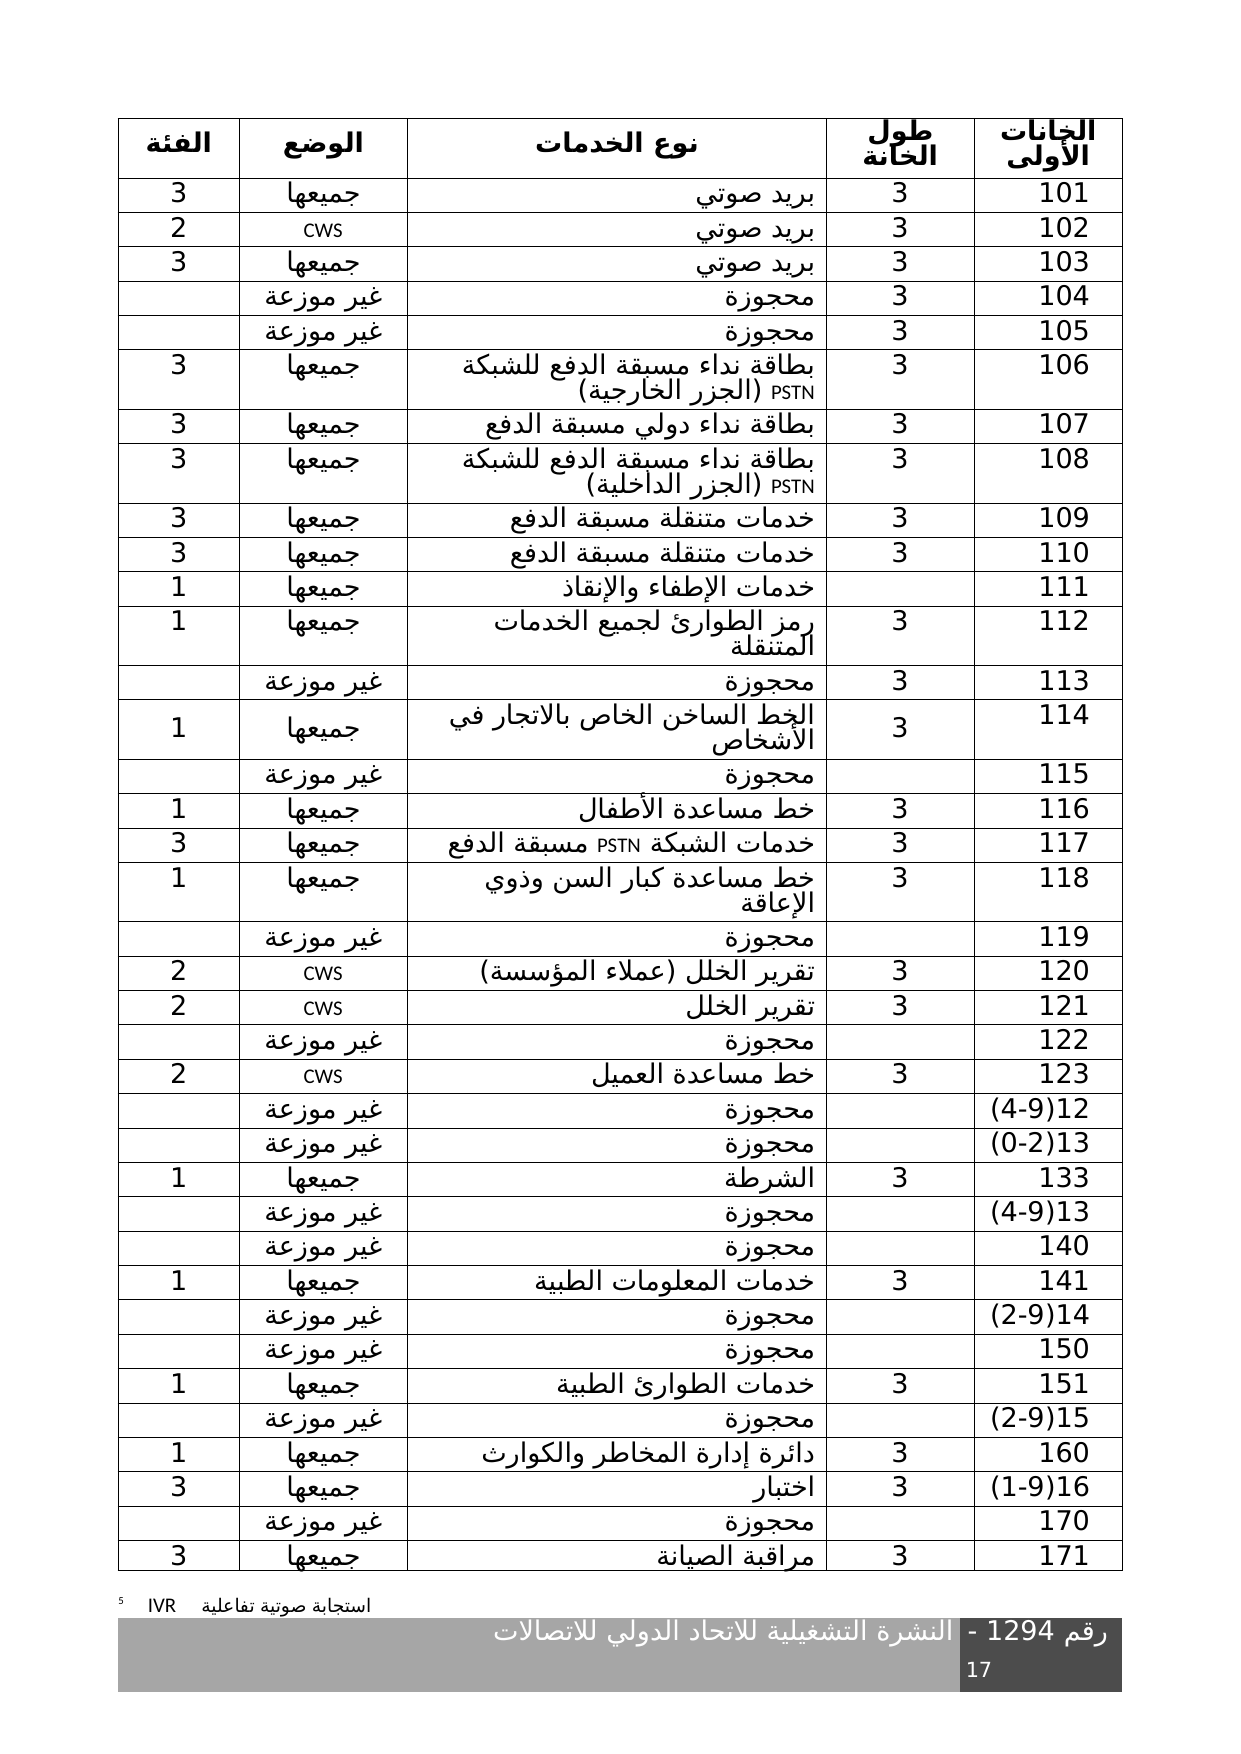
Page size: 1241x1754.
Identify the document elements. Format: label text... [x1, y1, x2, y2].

table_cell 113 [975, 666, 1122, 699]
table_cell 120 [975, 957, 1122, 990]
table_cell جميعها [240, 444, 407, 502]
table_cell 15(2-9) [975, 1404, 1122, 1437]
table_cell خدمات المعلومات الطبية [408, 1266, 826, 1299]
table_cell 3 [827, 1060, 974, 1093]
table_cell 118 [975, 863, 1122, 921]
table_cell بطاقة نداء مسبقة الدفع للشبكة PSTN (الجزر الداخلية) [408, 444, 826, 502]
table_cell 2 [119, 957, 239, 990]
table_cell محجوزة [408, 316, 826, 349]
table_cell [119, 1507, 239, 1540]
table_cell CWS [240, 991, 407, 1024]
table_cell 110 [975, 538, 1122, 571]
table_cell غير موزعة [240, 1129, 407, 1162]
table_cell [827, 1129, 974, 1162]
table_cell جميعها [240, 794, 407, 827]
table_cell رمز الطوارئ لجميع الخدمات المتنقلة [408, 607, 826, 665]
table_cell [119, 1232, 239, 1265]
table_cell خط مساعدة العميل [408, 1060, 826, 1093]
table_cell غير موزعة [240, 1300, 407, 1334]
table_cell محجوزة [408, 1507, 826, 1540]
table_cell اختبار [408, 1472, 826, 1506]
table_cell جميعها [240, 863, 407, 921]
table_cell محجوزة [408, 1094, 826, 1127]
table_cell جميعها [240, 538, 407, 571]
table_cell [827, 1335, 974, 1368]
table_cell 1 [119, 794, 239, 827]
table_cell جميعها [240, 410, 407, 443]
table_cell 3 [827, 1163, 974, 1196]
table_cell 103 [975, 247, 1122, 281]
table_cell محجوزة [408, 666, 826, 699]
table_cell غير موزعة [240, 760, 407, 793]
table_cell 14(2-9) [975, 1300, 1122, 1334]
table_cell 3 [119, 350, 239, 409]
table_cell 102 [975, 213, 1122, 246]
table_cell 3 [827, 282, 974, 315]
table_cell [827, 1404, 974, 1437]
table_cell 1 [119, 863, 239, 921]
table_cell CWS [240, 1060, 407, 1093]
table_cell 112 [975, 607, 1122, 665]
table_cell 117 [975, 829, 1122, 862]
table_cell 13(4-9) [975, 1197, 1122, 1231]
table_cell غير موزعة [240, 1197, 407, 1231]
table_cell محجوزة [408, 282, 826, 315]
table_cell 111 [975, 572, 1122, 606]
table_cell جميعها [240, 1163, 407, 1196]
table_cell 133 [975, 1163, 1122, 1196]
table_cell محجوزة [408, 1197, 826, 1231]
table_cell 3 [827, 1541, 974, 1570]
table_cell 3 [119, 179, 239, 212]
table_cell 3 [827, 1472, 974, 1506]
table_header الوضع [240, 119, 407, 177]
table_cell [827, 1232, 974, 1265]
table_cell 107 [975, 410, 1122, 443]
table_cell 3 [827, 350, 974, 409]
table_cell 171 [975, 1541, 1122, 1570]
table_cell [119, 1197, 239, 1231]
table_cell 3 [119, 538, 239, 571]
table_header طول الخانة [827, 119, 974, 177]
table_cell جميعها [240, 1369, 407, 1402]
table_cell [827, 1507, 974, 1540]
table_cell جميعها [240, 700, 407, 759]
table_cell 3 [119, 444, 239, 502]
table_cell [827, 922, 974, 956]
table_cell 3 [119, 1472, 239, 1506]
table_cell 3 [827, 666, 974, 699]
table_cell 3 [827, 991, 974, 1024]
table_cell 1 [119, 1369, 239, 1402]
table_cell [119, 1335, 239, 1368]
table_cell 3 [827, 829, 974, 862]
table_cell خدمات الشبكة PSTN مسبقة الدفع [408, 829, 826, 862]
table_cell 3 [827, 410, 974, 443]
table_cell 140 [975, 1232, 1122, 1265]
table_cell [119, 282, 239, 315]
table_cell 150 [975, 1335, 1122, 1368]
table_cell 3 [827, 1369, 974, 1402]
table_cell 3 [827, 607, 974, 665]
table_cell محجوزة [408, 1232, 826, 1265]
table_cell [119, 922, 239, 956]
table_cell 3 [827, 538, 974, 571]
table_cell 3 [827, 794, 974, 827]
table_cell 1 [119, 1163, 239, 1196]
table_cell الشرطة [408, 1163, 826, 1196]
table_cell 108 [975, 444, 1122, 502]
table_cell [827, 1300, 974, 1334]
table_cell غير موزعة [240, 666, 407, 699]
table_cell 3 [119, 504, 239, 537]
table_header نوع الخدمات [408, 119, 826, 177]
table_header الخانات الأولى [975, 119, 1122, 177]
table_cell 101 [975, 179, 1122, 212]
table_cell CWS [240, 213, 407, 246]
table_cell [827, 760, 974, 793]
table_cell بريد صوتي [408, 179, 826, 212]
table_cell 114 [975, 700, 1122, 759]
table_cell خدمات الطوارئ الطبية [408, 1369, 826, 1402]
table_cell بريد صوتي [408, 247, 826, 281]
table_cell 1 [119, 700, 239, 759]
table_cell [119, 1404, 239, 1437]
table_cell 2 [119, 1060, 239, 1093]
table_cell [827, 1094, 974, 1127]
table_cell 109 [975, 504, 1122, 537]
table_cell 115 [975, 760, 1122, 793]
table_cell [119, 1094, 239, 1127]
table_cell 2 [119, 991, 239, 1024]
table_cell 106 [975, 350, 1122, 409]
table_cell 3 [827, 1438, 974, 1471]
table_cell 104 [975, 282, 1122, 315]
table_cell [119, 760, 239, 793]
table_cell تقرير الخلل (عملاء المؤسسة) [408, 957, 826, 990]
table_cell مراقبة الصيانة [408, 1541, 826, 1570]
table_cell 3 [827, 700, 974, 759]
table_cell 3 [827, 316, 974, 349]
table_cell [119, 316, 239, 349]
table_cell 3 [827, 247, 974, 281]
table_cell [827, 1197, 974, 1231]
table_cell [827, 572, 974, 606]
table_cell جميعها [240, 504, 407, 537]
table_cell 1 [119, 572, 239, 606]
table_cell 2 [119, 213, 239, 246]
table_header الفئة [119, 119, 239, 177]
table_cell محجوزة [408, 1404, 826, 1437]
table_cell 3 [827, 863, 974, 921]
table_cell بريد صوتي [408, 213, 826, 246]
table_cell 3 [119, 247, 239, 281]
table_cell خدمات الإطفاء والإنقاذ [408, 572, 826, 606]
table_cell 122 [975, 1025, 1122, 1059]
table_cell 3 [119, 829, 239, 862]
table_cell 3 [827, 179, 974, 212]
table_cell [827, 1025, 974, 1059]
table_cell 123 [975, 1060, 1122, 1093]
table_cell غير موزعة [240, 1404, 407, 1437]
table_cell غير موزعة [240, 1507, 407, 1540]
table_cell 16(1-9) [975, 1472, 1122, 1506]
table_cell 1 [119, 1266, 239, 1299]
table_cell 1 [119, 607, 239, 665]
table_cell جميعها [240, 829, 407, 862]
table_cell 13(0-2) [975, 1129, 1122, 1162]
table_cell CWS [240, 957, 407, 990]
table_cell 3 [827, 444, 974, 502]
table_cell جميعها [240, 1266, 407, 1299]
table_cell جميعها [240, 607, 407, 665]
table_cell محجوزة [408, 922, 826, 956]
table_cell محجوزة [408, 1300, 826, 1334]
table_cell [119, 1025, 239, 1059]
table_cell جميعها [240, 247, 407, 281]
table_cell 170 [975, 1507, 1122, 1540]
table_cell محجوزة [408, 1025, 826, 1059]
table_cell جميعها [240, 1472, 407, 1506]
table_cell دائرة إدارة المخاطر والكوارث [408, 1438, 826, 1471]
table_cell خدمات متنقلة مسبقة الدفع [408, 538, 826, 571]
table_cell 3 [827, 1266, 974, 1299]
table_cell 151 [975, 1369, 1122, 1402]
table_cell 3 [119, 410, 239, 443]
table_cell 3 [827, 213, 974, 246]
table_cell خط مساعدة الأطفال [408, 794, 826, 827]
table_cell غير موزعة [240, 1232, 407, 1265]
table_cell محجوزة [408, 1335, 826, 1368]
table_cell 121 [975, 991, 1122, 1024]
table_cell 160 [975, 1438, 1122, 1471]
table_cell 141 [975, 1266, 1122, 1299]
table_cell [119, 1300, 239, 1334]
table_cell خط مساعدة كبار السن وذوي الإعاقة [408, 863, 826, 921]
table_cell [119, 666, 239, 699]
table_cell جميعها [240, 572, 407, 606]
table_cell 105 [975, 316, 1122, 349]
table_cell بطاقة نداء دولي مسبقة الدفع [408, 410, 826, 443]
table_cell بطاقة نداء مسبقة الدفع للشبكة PSTN (الجزر الخارجية) [408, 350, 826, 409]
table_cell غير موزعة [240, 316, 407, 349]
table_cell غير موزعة [240, 1094, 407, 1127]
table_cell جميعها [240, 179, 407, 212]
table_cell تقرير الخلل [408, 991, 826, 1024]
table_cell جميعها [240, 1541, 407, 1570]
table_cell غير موزعة [240, 922, 407, 956]
table_cell الخط الساخن الخاص بالاتجار في الأشخاص [408, 700, 826, 759]
table_cell خدمات متنقلة مسبقة الدفع [408, 504, 826, 537]
table_cell [119, 1129, 239, 1162]
table_cell 3 [827, 504, 974, 537]
table_cell محجوزة [408, 1129, 826, 1162]
table_cell محجوزة [408, 760, 826, 793]
table_cell 1 [119, 1438, 239, 1471]
table_cell 116 [975, 794, 1122, 827]
table_cell غير موزعة [240, 282, 407, 315]
table_cell 119 [975, 922, 1122, 956]
table_cell 3 [119, 1541, 239, 1570]
table_cell جميعها [240, 350, 407, 409]
table_cell 3 [827, 957, 974, 990]
table_cell غير موزعة [240, 1025, 407, 1059]
table_cell غير موزعة [240, 1335, 407, 1368]
table_cell جميعها [240, 1438, 407, 1471]
table_cell 12(4-9) [975, 1094, 1122, 1127]
